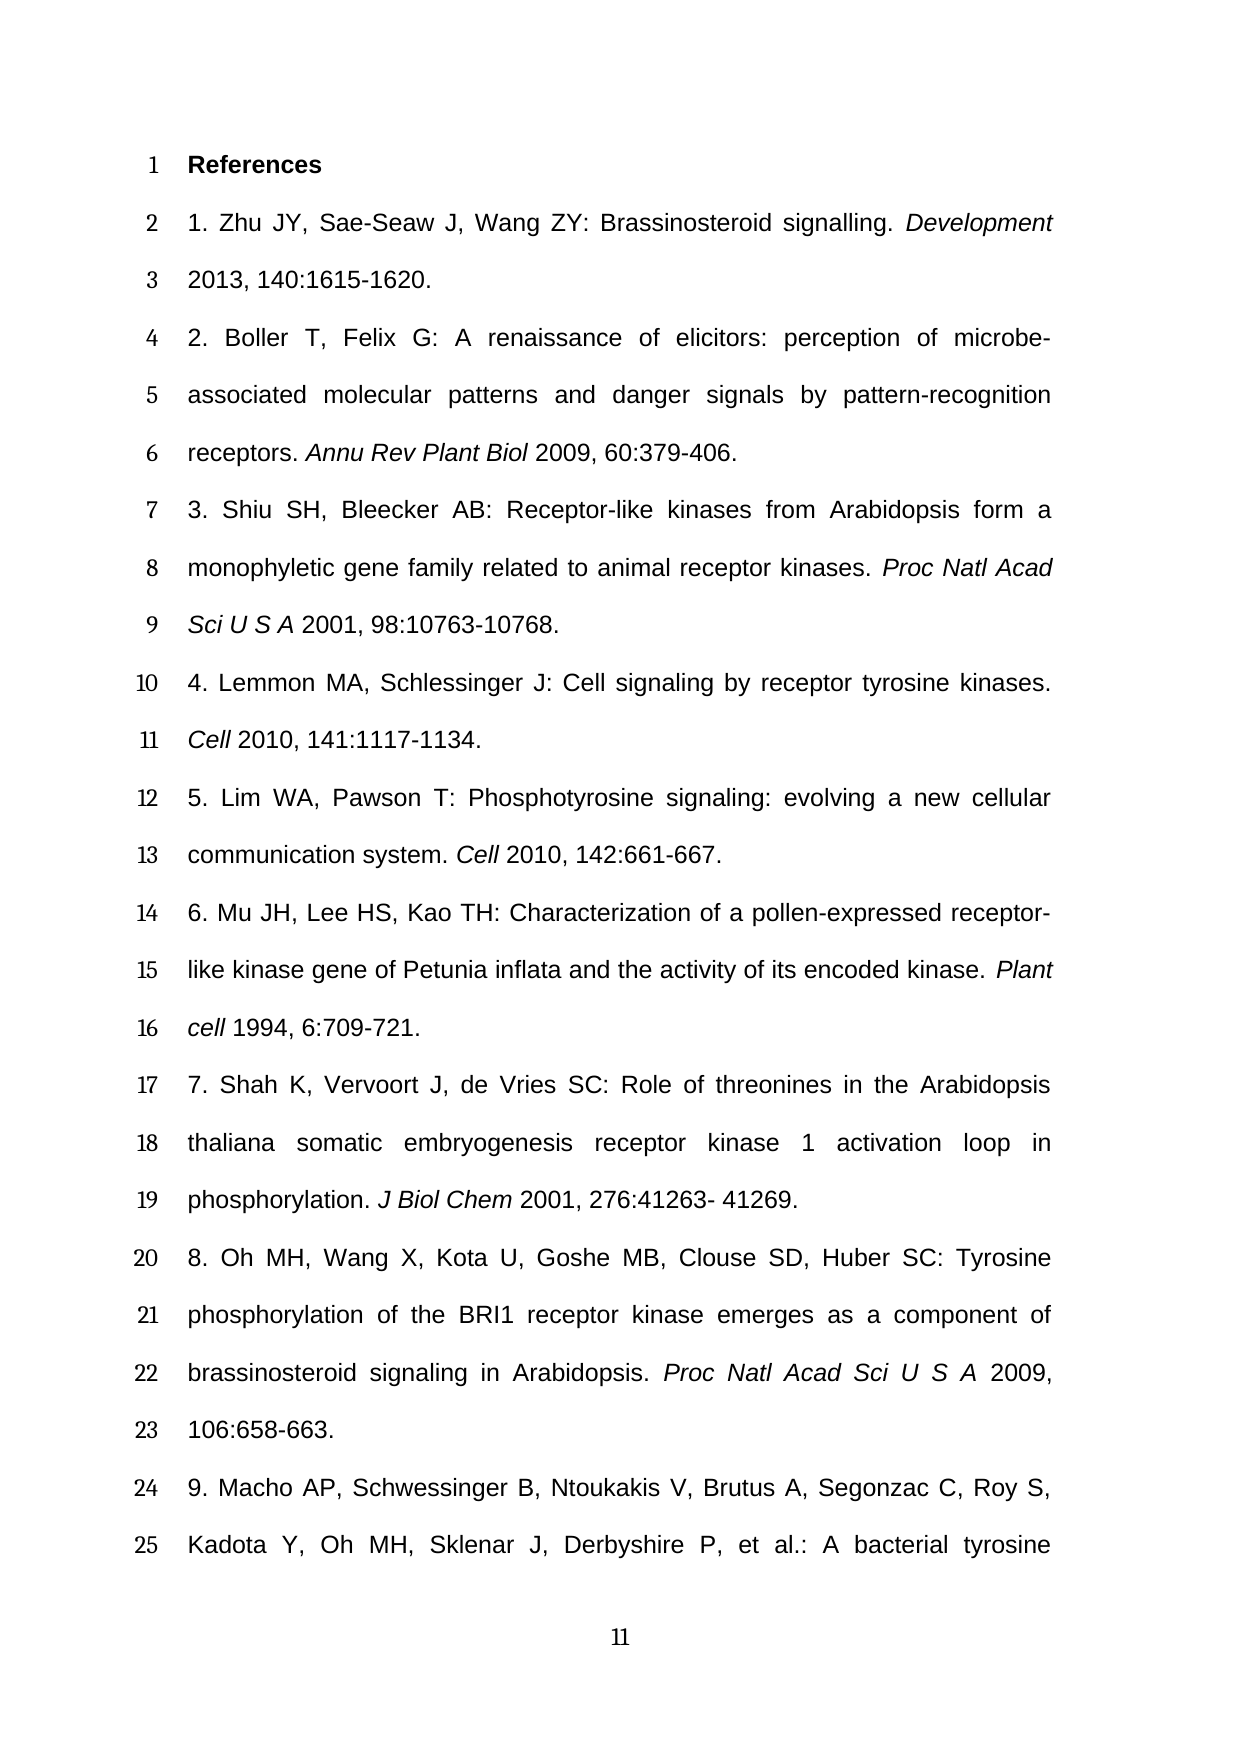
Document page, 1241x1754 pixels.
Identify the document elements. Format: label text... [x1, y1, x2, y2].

text 3. Shiu SH, Bleecker AB: Receptor-like kinases from Arabidopsis form a monophyletic gene family related to animal receptor kinases. Proc Natl Acad Sci U S A 2001, 98:10763-10768. [187, 495, 1053, 639]
text 1. Zhu JY, Sae-Seaw J, Wang ZY: Brassinosteroid signalling. Development 2013, 140:1615-1620. [187, 207, 1053, 294]
text References [187, 150, 1053, 179]
text 7. Shah K, Vervoort J, de Vries SC: Role of threonines in the Arabidopsis thaliana somatic embryogenesis receptor kinase 1 activation loop in phosphorylation. J Biol Chem 2001, 276:41263- 41269. [187, 1070, 1053, 1214]
text 4. Lemmon MA, Schlessinger J: Cell signaling by receptor tyrosine kinases. Cell 2010, 141:1117-1134. [187, 667, 1053, 754]
text 2. Boller T, Felix G: A renaissance of elicitors: perception of microbe-associated molecular patterns and danger signals by pattern-recognition receptors. Annu Rev Plant Biol 2009, 60:379-406. [187, 322, 1053, 466]
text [187, 1472, 1053, 1559]
text 8. Oh MH, Wang X, Kota U, Goshe MB, Clouse SD, Huber SC: Tyrosine phosphorylation of the BRI1 receptor kinase emerges as a component of brassinosteroid signaling in Arabidopsis. Proc Natl Acad Sci U S A 2009, 106:658-663. [187, 1242, 1053, 1444]
text 6. Mu JH, Lee HS, Kao TH: Characterization of a pollen-expressed receptor-like kinase gene of Petunia inflata and the activity of its encoded kinase. Plant cell 1994, 6:709-721. [187, 897, 1053, 1041]
text 5. Lim WA, Pawson T: Phosphotyrosine signaling: evolving a new cellular communication system. Cell 2010, 142:661-667. [187, 782, 1053, 869]
